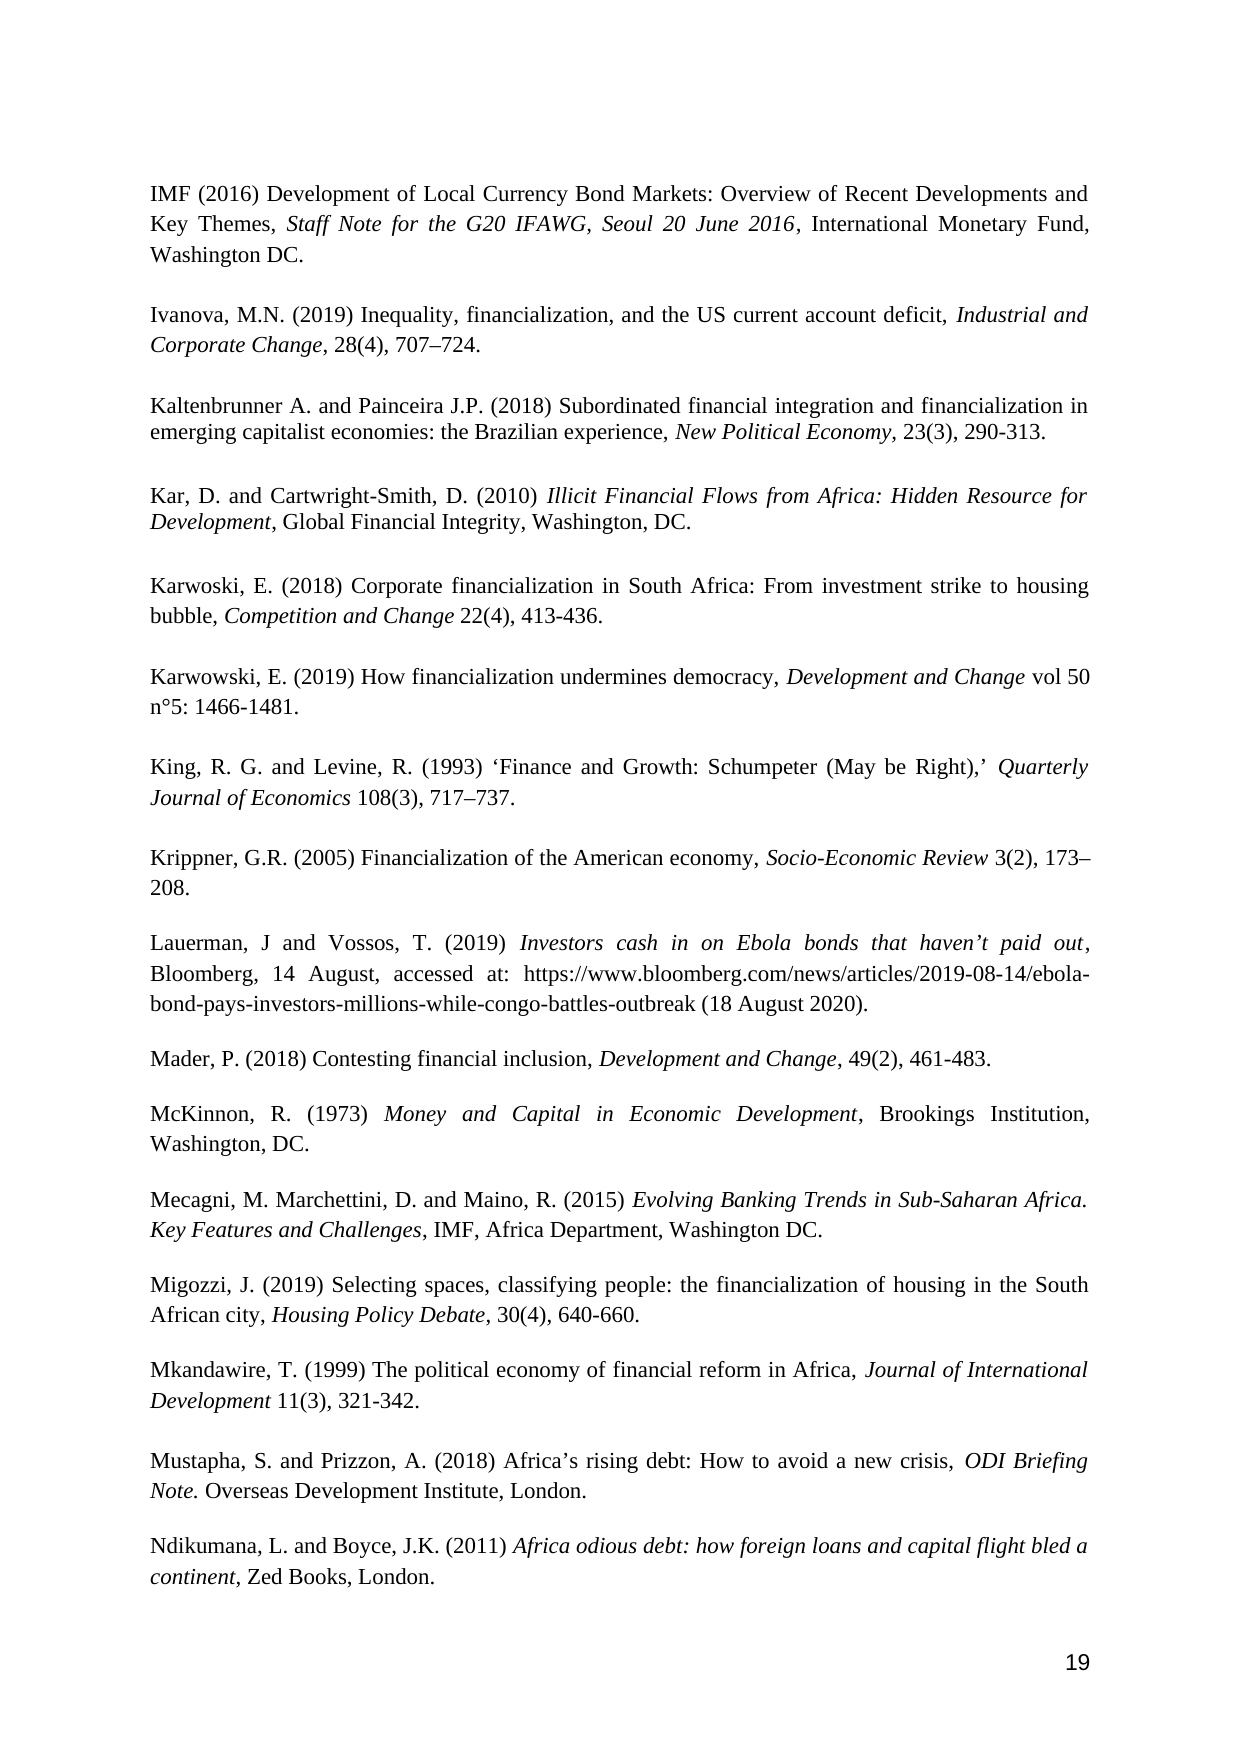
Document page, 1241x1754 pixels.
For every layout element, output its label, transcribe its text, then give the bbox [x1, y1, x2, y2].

text Krippner, G.R. (2005) Financialization of the American economy, Socio-Economic Review 3(2), 173–208. [150, 844, 1090, 901]
text Kar, D. and Cartwright-Smith, D. (2010) Illicit Financial Flows from Africa: Hidden Resource for Development, Global Financial Integrity, Washington, DC. [150, 482, 1090, 534]
text Karwoski, E. (2018) Corporate financialization in South Africa: From investment strike to housing bubble, Competition and Change 22(4), 413-436. [150, 572, 1090, 629]
text Kaltenbrunner A. and Painceira J.P. (2018) Subordinated financial integration and financialization in emerging capitalist economies: the Brazilian experience, New Political Economy, 23(3), 290-313. [150, 392, 1090, 444]
text King, R. G. and Levine, R. (1993) ‘Finance and Growth: Schumpeter (May be Right),’ Quarterly Journal of Economics 108(3), 717–737. [150, 753, 1090, 810]
text McKinnon, R. (1973) Money and Capital in Economic Development, Brookings Institution, Washington, DC. [150, 1100, 1090, 1157]
text Migozzi, J. (2019) Selecting spaces, classifying people: the financialization of housing in the South African city, Housing Policy Debate, 30(4), 640-660. [150, 1271, 1090, 1328]
text Mader, P. (2018) Contesting financial inclusion, Development and Change, 49(2), 461-483. [150, 1045, 1090, 1071]
text Mustapha, S. and Prizzon, A. (2018) Africa’s rising debt: How to avoid a new crisis, ODI Briefing Note. Overseas Development Institute, London. [150, 1447, 1090, 1504]
text Mecagni, M. Marchettini, D. and Maino, R. (2015) Evolving Banking Trends in Sub-Saharan Africa. Key Features and Challenges, IMF, Africa Department, Washington DC. [150, 1186, 1090, 1242]
text Karwowski, E. (2019) How financialization undermines democracy, Development and Change vol 50 n°5: 1466-1481. [150, 663, 1090, 719]
text Ivanova, M.N. (2019) Inequality, financialization, and the US current account deficit, Industrial and Corporate Change, 28(4), 707–724. [150, 301, 1090, 358]
text Ndikumana, L. and Boyce, J.K. (2011) Africa odious debt: how foreign loans and capital flight bled a continent, Zed Books, London. [150, 1532, 1090, 1589]
text Mkandawire, T. (1999) The political economy of financial reform in Africa, Journal of International Development 11(3), 321-342. [150, 1356, 1090, 1413]
text Lauerman, J and Vossos, T. (2019) Investors cash in on Ebola bonds that haven’t paid out, Bloomberg, 14 August, accessed at: https://www.bloomberg.com/news/articles/2019-08-14/ebola-bond-pays-investors-millions-while-congo-battles-outbreak (18 August 2020). [150, 929, 1090, 1016]
text IMF (2016) Development of Local Currency Bond Markets: Overview of Recent Developments and Key Themes, Staff Note for the G20 IFAWG, Seoul 20 June 2016, International Monetary Fund, Washington DC. [150, 180, 1090, 267]
